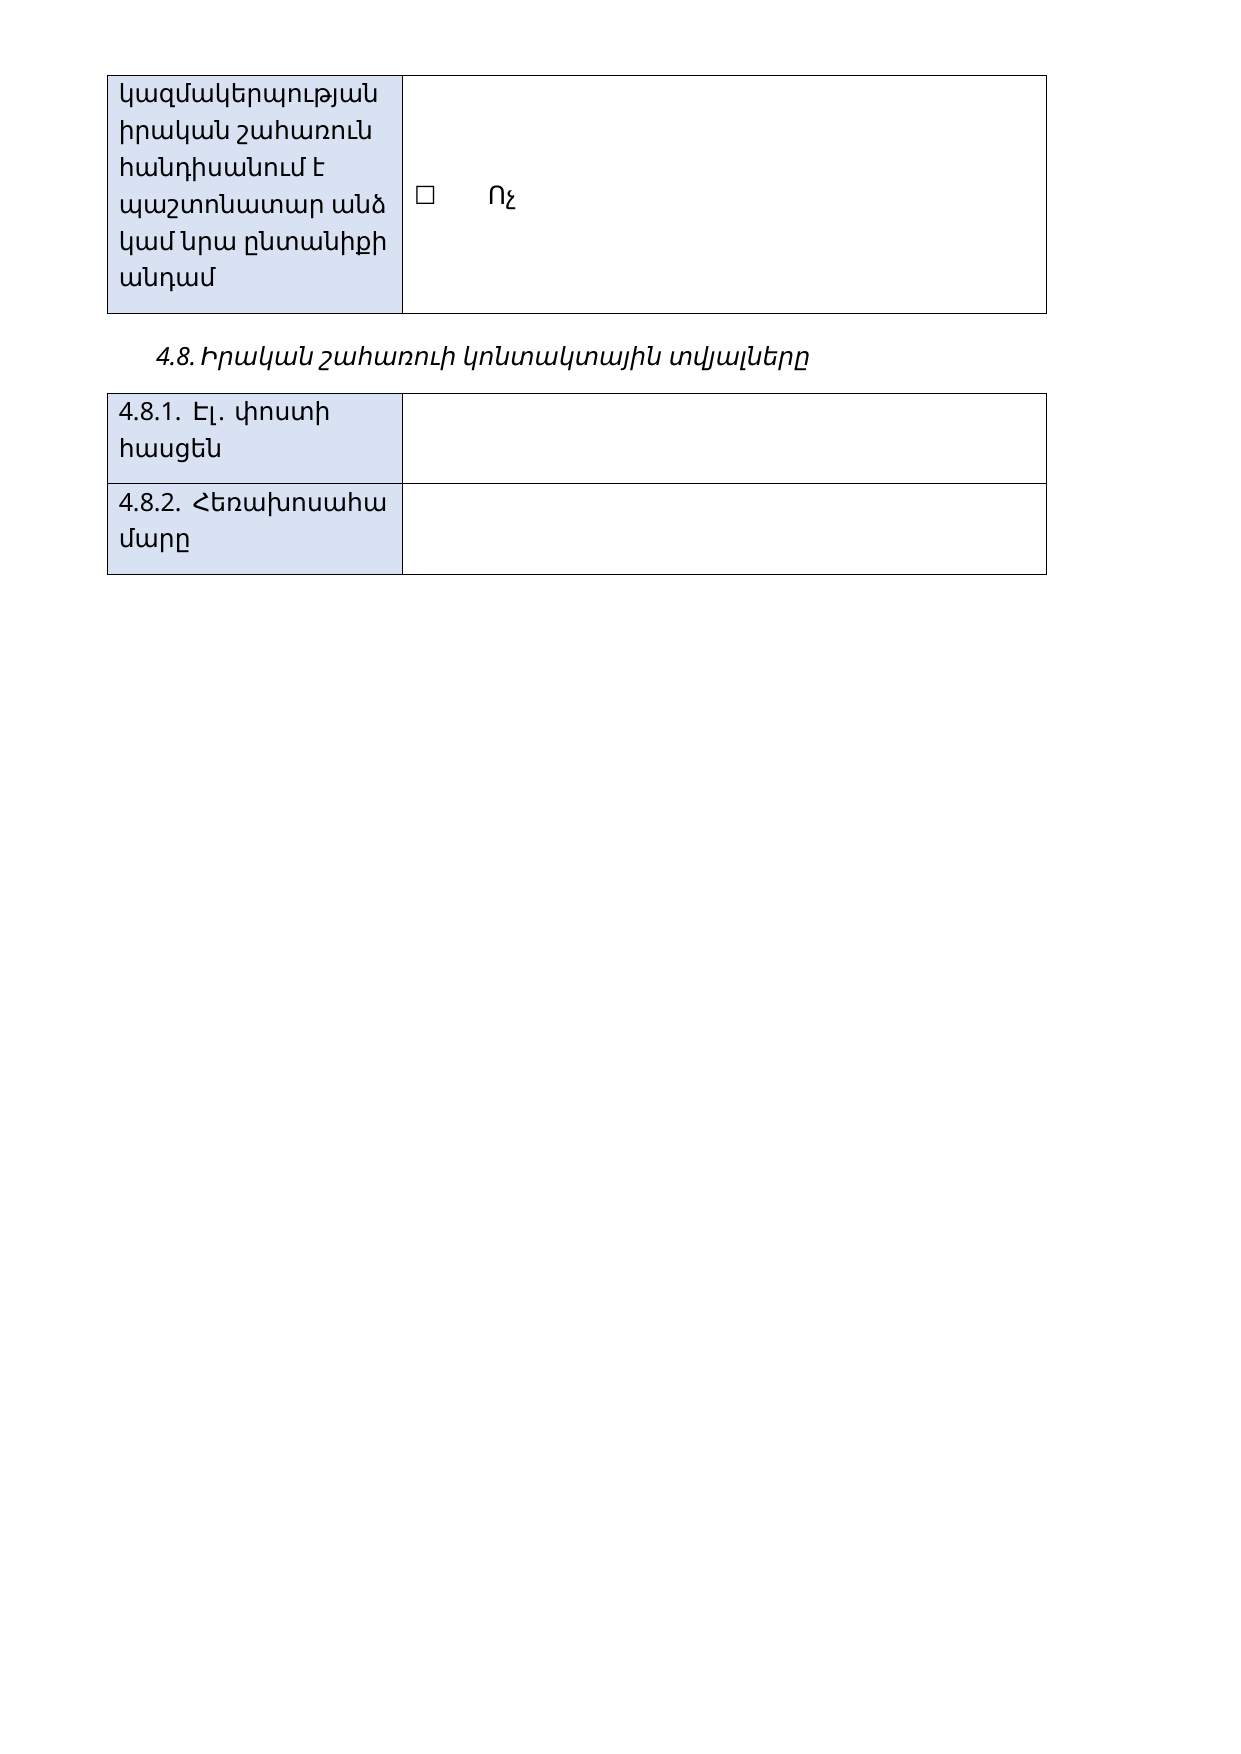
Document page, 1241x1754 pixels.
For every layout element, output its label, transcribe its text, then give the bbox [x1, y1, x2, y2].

list Իրական շահառուի կոնտակտային տվյալները [156, 339, 1171, 373]
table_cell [108, 76, 402, 313]
table_header [403, 394, 1046, 483]
table_cell [403, 484, 1046, 574]
table_cell Հեռախոսահամարը [108, 484, 402, 574]
table_header Էլ․ փոստի հասցեն [108, 394, 402, 483]
table_cell ☐ Այո ☐ Ոչ [403, 76, 1046, 313]
